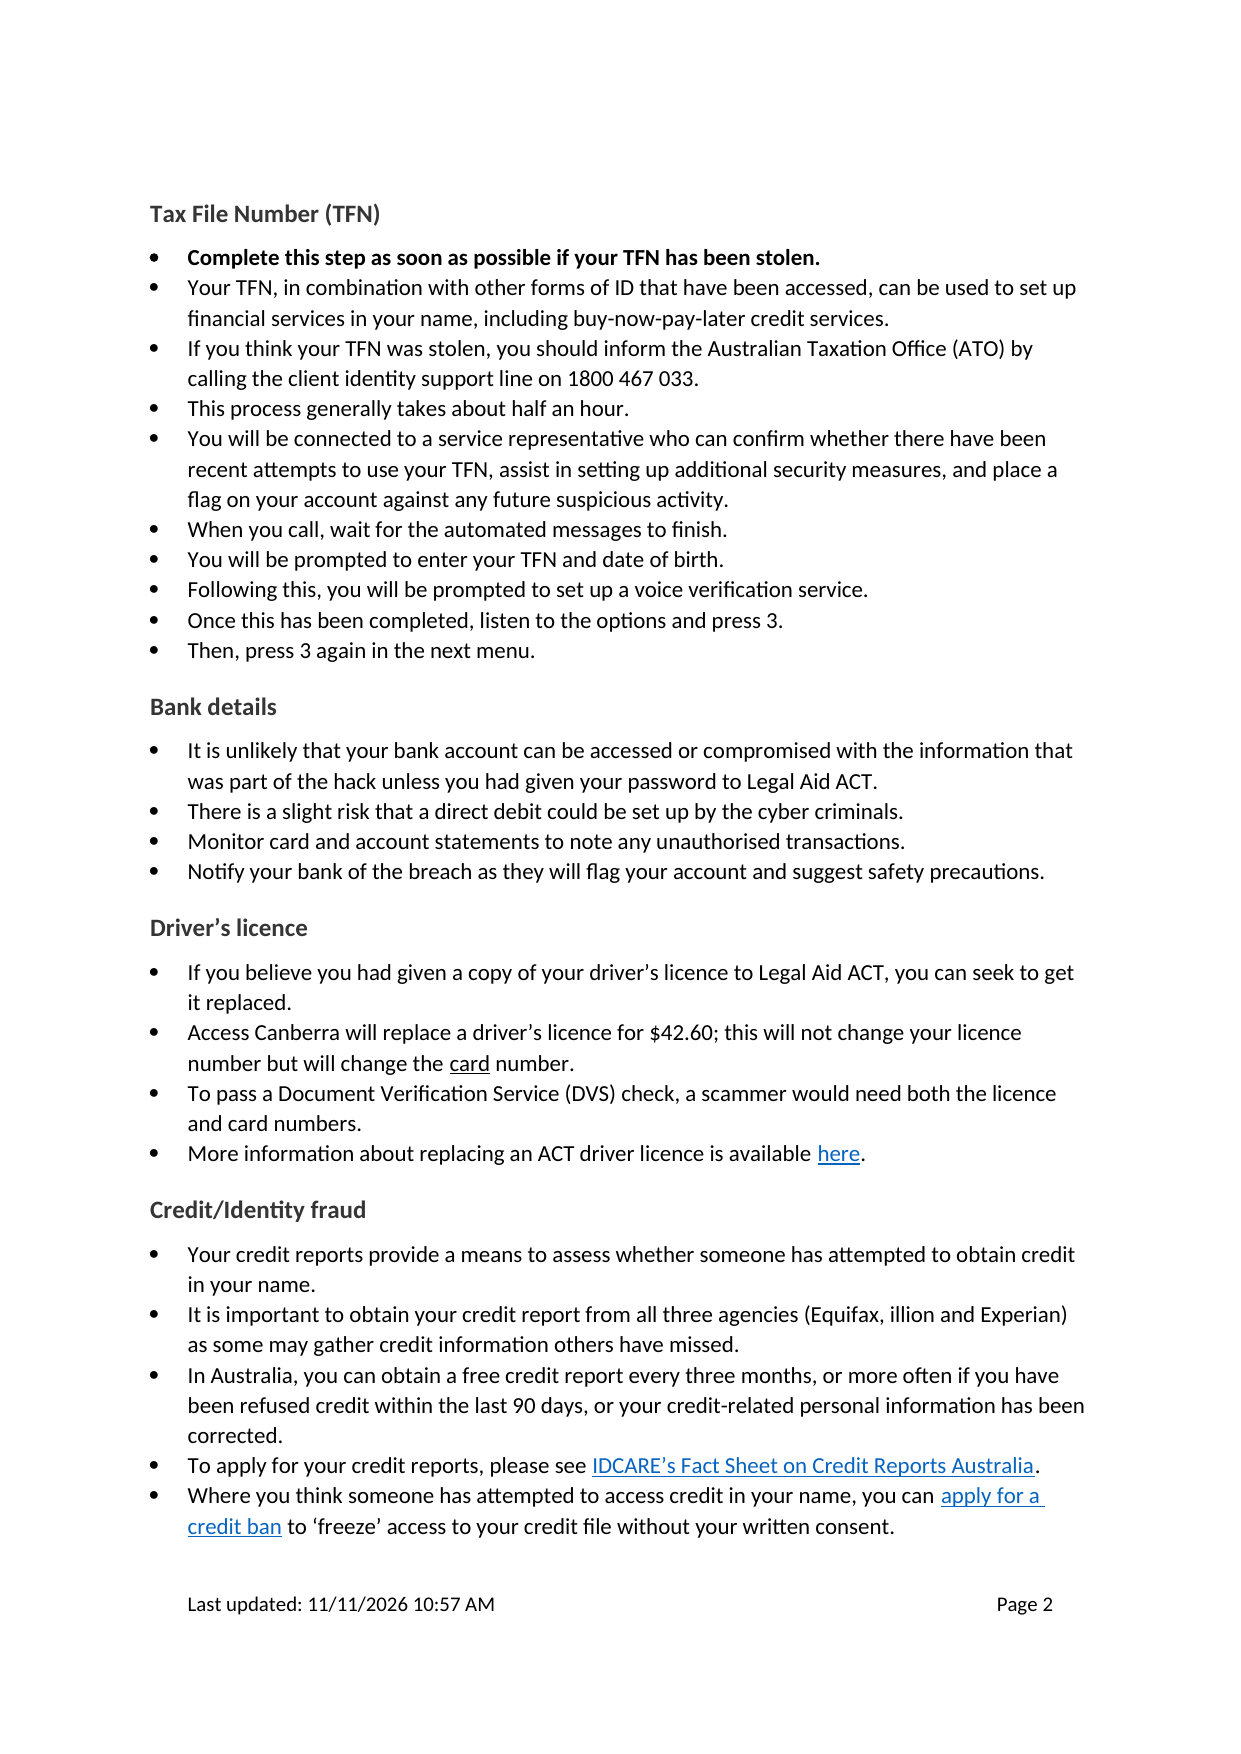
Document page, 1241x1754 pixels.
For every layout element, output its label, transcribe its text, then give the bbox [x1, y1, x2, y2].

list This process generally takes about half an hour. [150, 394, 1090, 422]
list When you call, wait for the automated messages to finish. [150, 515, 1090, 543]
list You will be connected to a service representative who can confirm whether there have been recent attempts to use your TFN, assist in setting up additional security measures, and place a flag on your account against any future suspicious activity. [150, 424, 1090, 513]
list Complete this step as soon as possible if your TFN has been stolen. [150, 243, 1090, 271]
subtitle Driver’s licence [150, 913, 1090, 943]
list If you think your TFN was stolen, you should inform the Australian Taxation Office (ATO) by calling the client identity support line on 1800 467 033. [150, 334, 1090, 392]
list Your TFN, in combination with other forms of ID that have been accessed, can be used to set up financial services in your name, including buy-now-pay-later credit services. [150, 273, 1090, 332]
list Monitor card and account statements to note any unauthorised transactions. [150, 827, 1090, 855]
subtitle Credit/Identity fraud [150, 1194, 1090, 1225]
list It is important to obtain your credit report from all three agencies (Equifax, illion and Experian) as some may gather credit information others have missed. [150, 1300, 1090, 1358]
list Access Canberra will replace a driver’s licence for $42.60; this will not change your licence number but will change the card number. [150, 1018, 1090, 1077]
list There is a slight risk that a direct debit could be set up by the cyber criminals. [150, 797, 1090, 825]
list Where you think someone has attempted to access credit in your name, you can apply for a credit ban to ‘freeze’ access to your credit file without your written consent. [150, 1482, 1090, 1540]
list Once this has been completed, listen to the options and press 3. [150, 606, 1090, 634]
list In Australia, you can obtain a free credit report every three months, or more often if you have been refused credit within the last 90 days, or your credit-related personal information has been corrected. [150, 1361, 1090, 1449]
list Following this, you will be prompted to set up a voice verification service. [150, 576, 1090, 603]
subtitle Bank details [150, 691, 1090, 722]
list You will be prompted to enter your TFN and date of birth. [150, 545, 1090, 573]
list More information about replacing an ACT driver licence is available here. [150, 1139, 1090, 1167]
list Notify your bank of the breach as they will flag your account and suggest safety precautions. [150, 857, 1090, 885]
subtitle Tax File Number (TFN) [150, 198, 1090, 228]
list It is unlikely that your bank account can be accessed or compromised with the information that was part of the hack unless you had given your password to Legal Aid ACT. [150, 737, 1090, 795]
list To apply for your credit reports, please see IDCARE’s Fact Sheet on Credit Reports Australia. [150, 1451, 1090, 1479]
list If you believe you had given a copy of your driver’s licence to Legal Aid ACT, you can seek to get it replaced. [150, 958, 1090, 1016]
list Your credit reports provide a means to assess whether someone has attempted to obtain credit in your name. [150, 1240, 1090, 1298]
list Then, press 3 again in the next menu. [150, 636, 1090, 664]
list To pass a Document Verification Service (DVS) check, a scammer would need both the licence and card numbers. [150, 1079, 1090, 1137]
